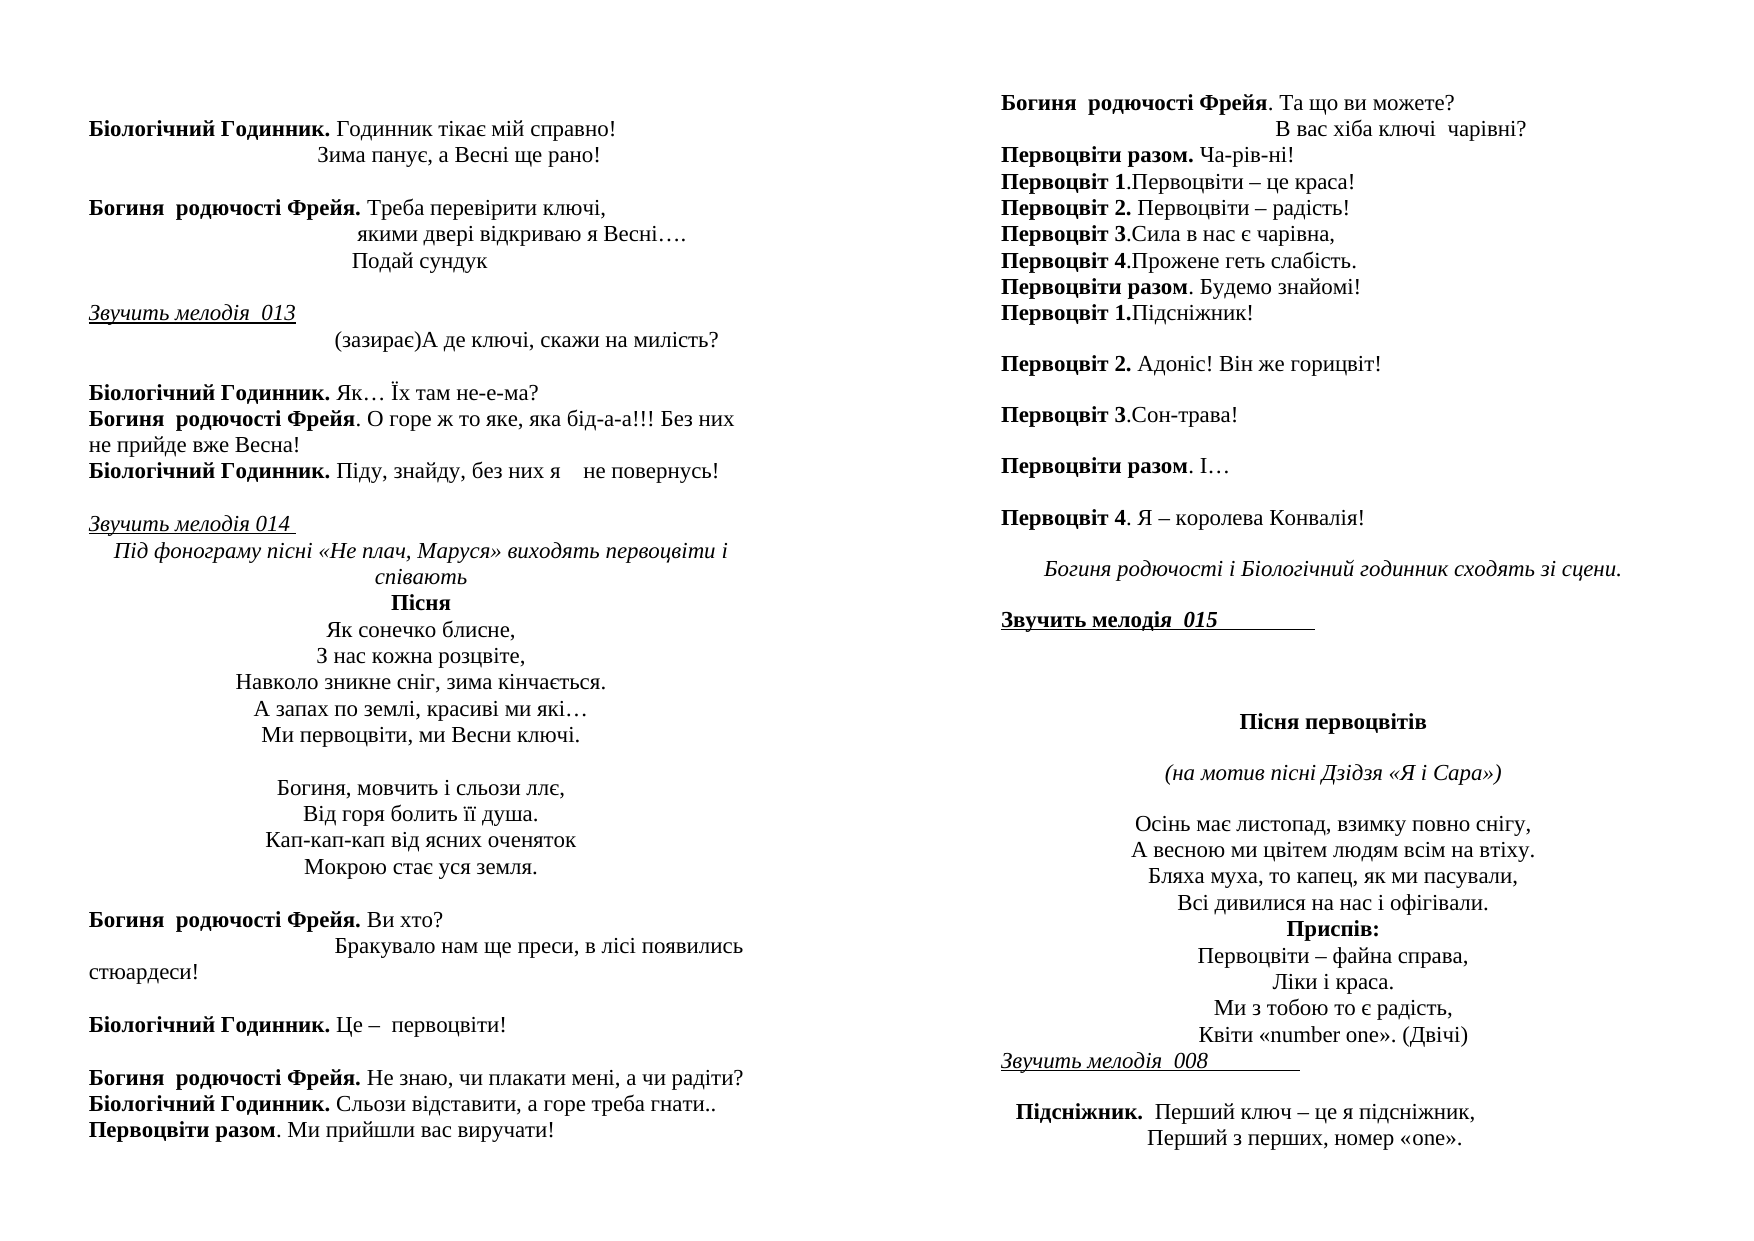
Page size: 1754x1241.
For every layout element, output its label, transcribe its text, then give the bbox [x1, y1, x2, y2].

text Зима панує, а Весні ще рано! [88, 141, 753, 168]
text Біологічний Годинник. Годинник тікає мій справно! [88, 115, 753, 141]
text Пісня первоцвітів [1001, 708, 1665, 734]
text Богиня родючості Фрейя. О горе ж то яке, яка бід-а-а!!! Без них не прийде вже Весна! [88, 405, 753, 458]
text Кап-кап-кап від ясних оченяток [88, 827, 753, 853]
text (на мотив пісні Дзідзя «Я і Сара») [1001, 759, 1665, 785]
text Ми первоцвіти, ми Весни ключі. [88, 721, 753, 747]
text Звучить мелодія 015 [1001, 606, 1665, 632]
text Богиня родючості Фрейя. Та що ви можете? [1001, 89, 1665, 115]
text (зазирає)А де ключі, скажи на милість? [88, 326, 753, 352]
text Богиня родючості і Біологічний годинник сходять зі сцени. [1001, 555, 1665, 581]
text Біологічний Годинник. Як… Їх там не-е-ма? [88, 378, 753, 405]
text Приспів: [1001, 915, 1665, 942]
text З нас кожна розцвіте, [88, 642, 753, 668]
text Бляха муха, то капец, як ми пасували, [1001, 863, 1665, 889]
text Подай сундук [88, 247, 753, 273]
text Біологічний Годинник. Сльози відставити, а горе треба гнати.. [88, 1090, 753, 1116]
text Біологічний Годинник. Піду, знайду, без них я не повернусь! [88, 458, 753, 484]
text Мокрою стає уся земля. [88, 853, 753, 879]
text Від горя болить її душа. [88, 800, 753, 827]
text Під фонограму пісні «Не плач, Маруся» виходять первоцвіти і співають [88, 537, 753, 589]
text Первоцвіт 1.Підсніжник! [1001, 299, 1665, 326]
text Перший з перших, номер «one». [1016, 1124, 1665, 1151]
text Первоцвіти разом. Ми прийшли вас виручати! [88, 1116, 753, 1143]
text А весною ми цвітем людям всім на втіху. [1001, 836, 1665, 863]
text Богиня родючості Фрейя. Ви хто? [88, 906, 753, 932]
text Ми з тобою то є радість, [1001, 994, 1665, 1021]
text Всі дивилися на нас і офігівали. [1001, 889, 1665, 915]
text Первоцвіти – файна справа, [1001, 942, 1665, 968]
text Звучить мелодія 008 [1001, 1047, 1665, 1073]
text Первоцвіт 2. Адоніс! Він же горицвіт! [1001, 351, 1665, 377]
text А запах по землі, красиві ми які… [88, 695, 753, 721]
text Звучить мелодія 013 [88, 299, 753, 326]
text Підсніжник. Перший ключ – це я підсніжник, [1016, 1098, 1665, 1124]
text Як сонечко блисне, [88, 616, 753, 642]
text Первоцвіти разом. І… [1001, 453, 1665, 479]
text Богиня родючості Фрейя. Не знаю, чи плакати мені, а чи радіти? [88, 1064, 753, 1090]
text Пісня [88, 589, 753, 616]
text Богиня, мовчить і сльози ллє, [88, 774, 753, 800]
text Ліки і краса. [1001, 968, 1665, 994]
text Первоцвіт 3.Сон-трава! [1001, 402, 1665, 428]
text Бракувало нам ще преси, в лісі появились стюардеси! [88, 932, 753, 985]
text Навколо зникне сніг, зима кінчається. [88, 668, 753, 695]
text Первоцвіт 2. Первоцвіти – радість! [1001, 194, 1665, 220]
text Первоцвіт 4.Прожене геть слабість. [1001, 247, 1665, 273]
text Богиня родючості Фрейя. Треба перевірити ключі, [88, 194, 753, 220]
text Первоцвіт 3.Сила в нас є чарівна, [1001, 220, 1665, 247]
text Первоцвіт 1.Первоцвіти – це краса! [1001, 168, 1665, 194]
text Квіти «number one». (Двічі) [1001, 1021, 1665, 1047]
text Первоцвіти разом. Ча-рів-ні! [1001, 141, 1665, 168]
text Первоцвіт 4. Я – королева Конвалія! [1001, 504, 1665, 530]
text Біологічний Годинник. Це – первоцвіти! [88, 1011, 753, 1037]
text В вас хіба ключі чарівні? [1001, 115, 1665, 141]
text якими двері відкриваю я Весні…. [88, 220, 753, 247]
text Осінь має листопад, взимку повно снігу, [1001, 810, 1665, 836]
text Первоцвіти разом. Будемо знайомі! [1001, 273, 1665, 299]
text Звучить мелодія 014 [88, 510, 753, 537]
